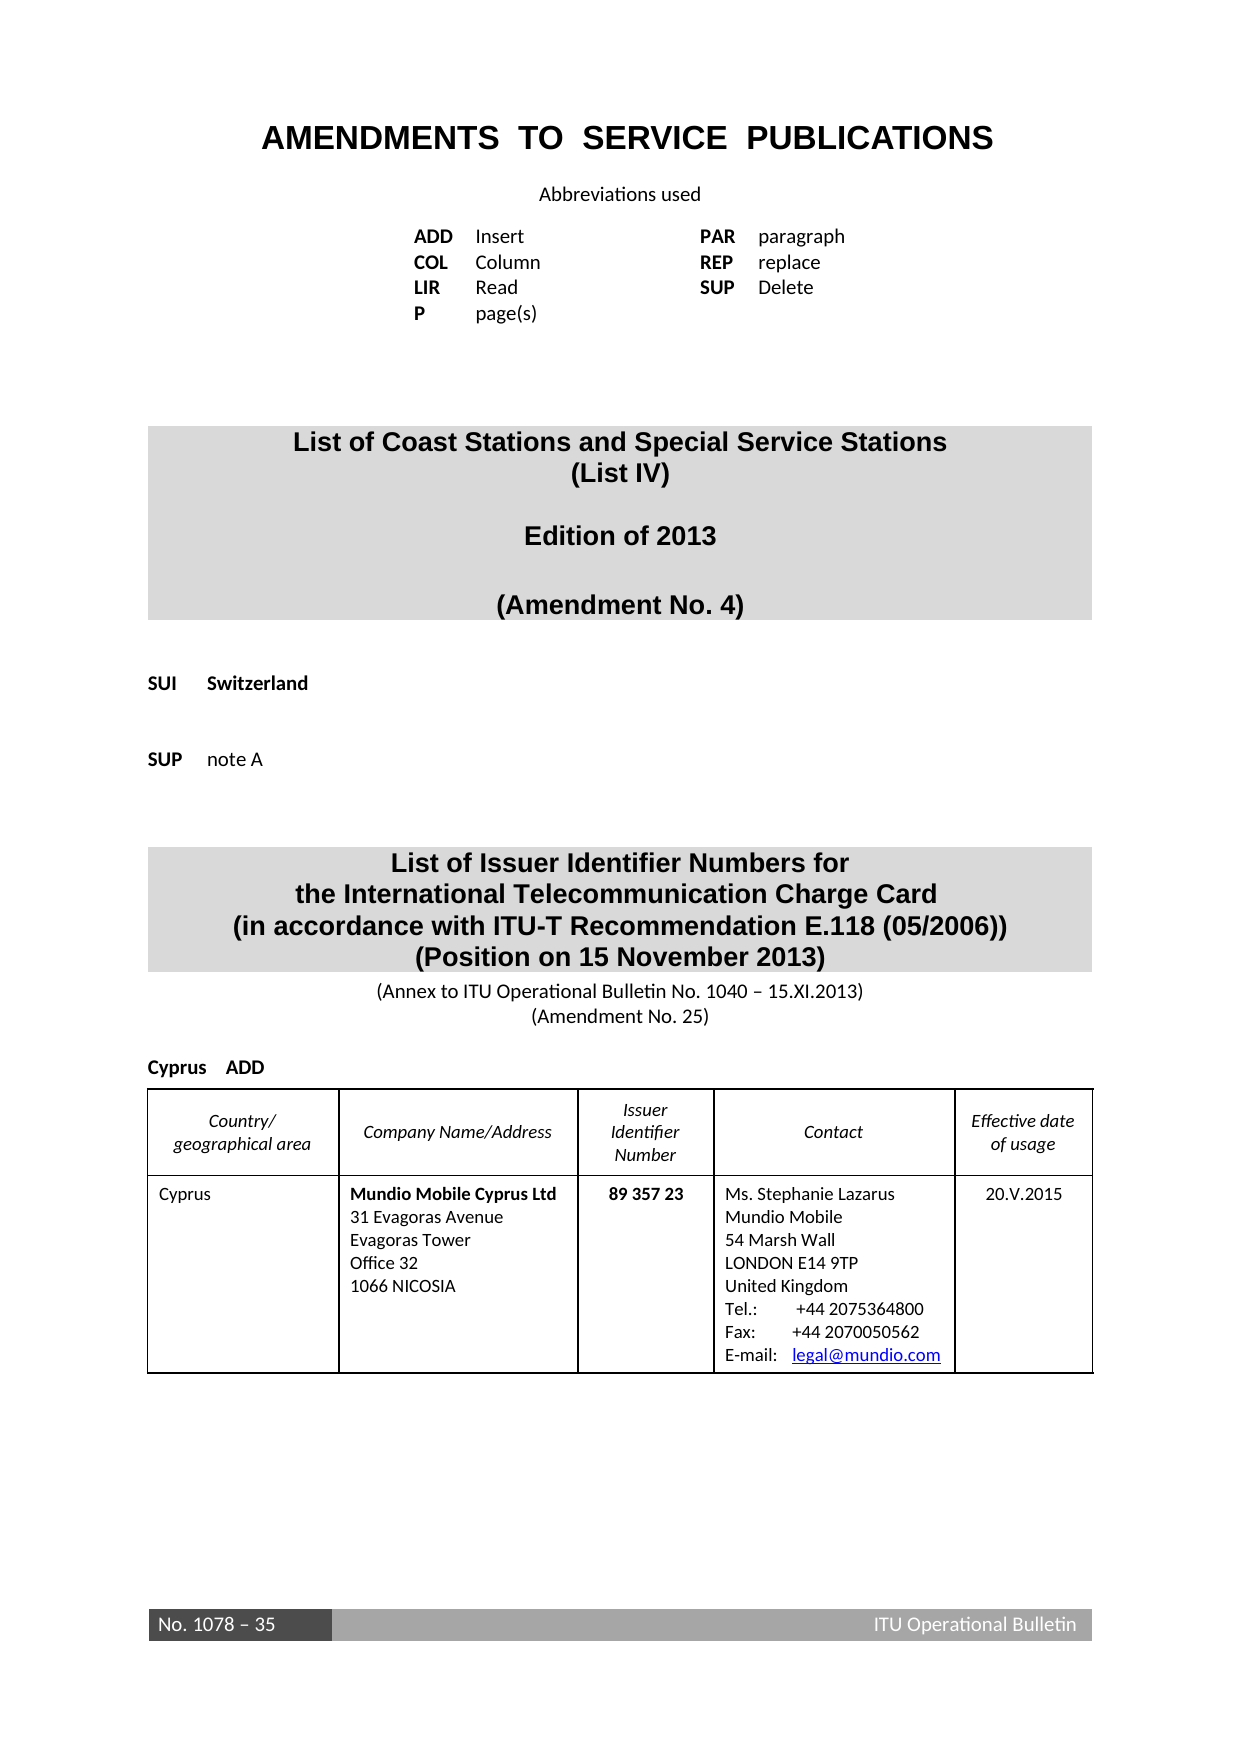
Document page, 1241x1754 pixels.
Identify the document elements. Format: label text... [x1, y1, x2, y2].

text SUP note A [148, 746, 1092, 772]
text Cyprus ADD [148, 1054, 1092, 1079]
text SUI Switzerland [148, 670, 1092, 696]
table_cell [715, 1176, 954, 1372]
subtitle Abbreviations used [148, 182, 1092, 207]
subtitle List of Coast Stations and Special Service Stations (List IV) Edition of 2013 [148, 426, 1092, 551]
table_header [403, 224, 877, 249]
subtitle List of Issuer Identifier Numbers for the International Telecommunication Charge Card (in accordance with ITU-T Recommendation E.118 (05/2006)) (Position on 15 November 2013) [148, 847, 1092, 972]
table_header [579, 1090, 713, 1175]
subtitle AMENDMENTS TO SERVICE PUBLICATIONS [162, 118, 1092, 157]
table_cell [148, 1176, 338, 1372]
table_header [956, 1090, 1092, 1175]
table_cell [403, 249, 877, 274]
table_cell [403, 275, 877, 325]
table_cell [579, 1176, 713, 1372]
text (Annex to ITU Operational Bulletin No. 1040 – 15.XI.2013) (Amendment No. 25) [148, 978, 1092, 1029]
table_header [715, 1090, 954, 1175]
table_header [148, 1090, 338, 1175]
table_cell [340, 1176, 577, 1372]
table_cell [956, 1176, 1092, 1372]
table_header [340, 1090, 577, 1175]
subtitle (Amendment No. 4) [148, 589, 1092, 620]
